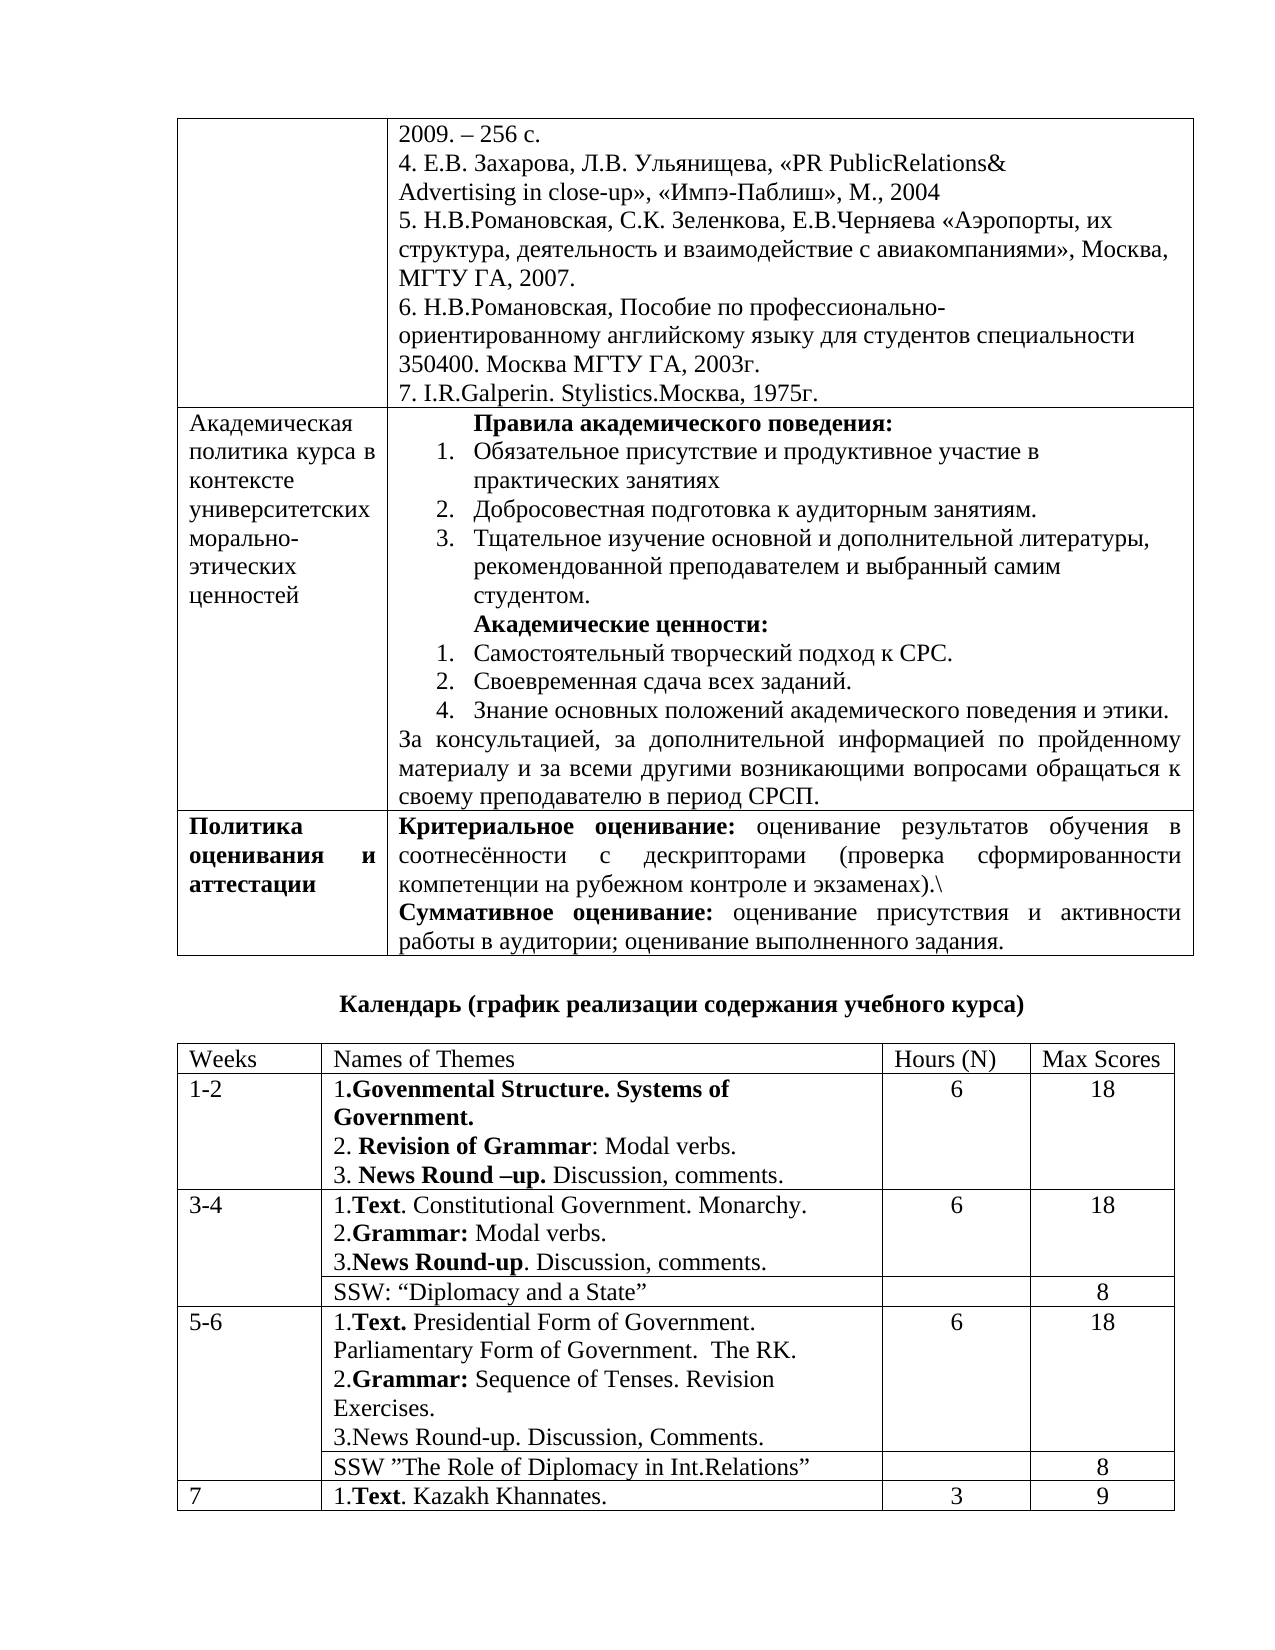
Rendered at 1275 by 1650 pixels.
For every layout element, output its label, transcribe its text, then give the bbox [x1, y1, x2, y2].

table_cell SSW ”The Role of Diplomacy in Int.Relations” [322, 1452, 882, 1480]
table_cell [178, 119, 387, 407]
table_cell 6 [883, 1307, 1030, 1451]
table_cell 6 [883, 1074, 1030, 1189]
table_cell 1.Govenmental Structure. Systems of Government. 2. Revision of Grammar: Modal verbs. 3. News Round –up. Discussion, comments. [322, 1074, 882, 1189]
table_cell 18 [1031, 1190, 1174, 1276]
table_header Names of Themes [322, 1044, 882, 1073]
table_cell Правила академического поведения: Обязательное присутствие и продуктивное участие в практических занятиях Добросовестная подготовка к аудиторным занятиям. Тщательное изучение основной и дополнительной литературы, рекомендованной преподавателем и выбранный самим студентом. Академические ценности: 1. Самостоятельный творческий подход к СРС. 2. Своевременная сдача всех заданий. Знание основных положений академического поведения и этики. За консультацией, за дополнительной информацией по пройденному материалу и за всеми другими возникающими вопросами обращаться к своему преподавателю в период СРСП. [388, 408, 1193, 810]
table_cell 3 [883, 1481, 1030, 1510]
table_header Max Scores [1031, 1044, 1174, 1073]
table_cell SSW: “Diplomacy and a State” [322, 1277, 882, 1306]
table_cell 1.Text. Presidential Form of Government. Parliamentary Form of Government. The RK. 2.Grammar: Sequence of Tenses. Revision Exercises. 3.News Round-up. Discussion, Comments. [322, 1307, 882, 1451]
table_cell 1.Text. Kazakh Khannates. [322, 1481, 882, 1510]
table_cell 5-6 [178, 1307, 321, 1480]
table_cell Критериальное оценивание: оценивание результатов обучения в соотнесённости с дескрипторами (проверка сформированности компетенции на рубежном контроле и экзаменах).\ Суммативное оценивание: оценивание присутствия и активности работы в аудитории; оценивание выполненного задания. [388, 811, 1193, 955]
table_cell 6 [883, 1190, 1030, 1276]
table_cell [388, 119, 1193, 407]
table_cell 8 [1031, 1452, 1174, 1480]
table_header Hours (N) [883, 1044, 1030, 1073]
table_cell [883, 1452, 1030, 1480]
table_cell Академическая политика курса в контексте университетских морально-этических ценностей [178, 408, 387, 810]
table_cell 1-2 [178, 1074, 321, 1189]
table_cell 18 [1031, 1307, 1174, 1451]
table_cell 7 [178, 1481, 321, 1510]
table_cell [883, 1277, 1030, 1306]
table_cell 18 [1031, 1074, 1174, 1189]
table_header Weeks [178, 1044, 321, 1073]
table_cell 1.Text. Constitutional Government. Monarchy. 2.Grammar: Modal verbs. 3.News Round-up. Discussion, comments. [322, 1190, 882, 1276]
table_cell 9 [1031, 1481, 1174, 1510]
table_cell 8 [1031, 1277, 1174, 1306]
table_cell Политика оценивания и аттестации [178, 811, 387, 955]
list Календарь (график реализации содержания учебного курса) [177, 989, 1186, 1018]
table_cell 3-4 [178, 1190, 321, 1306]
